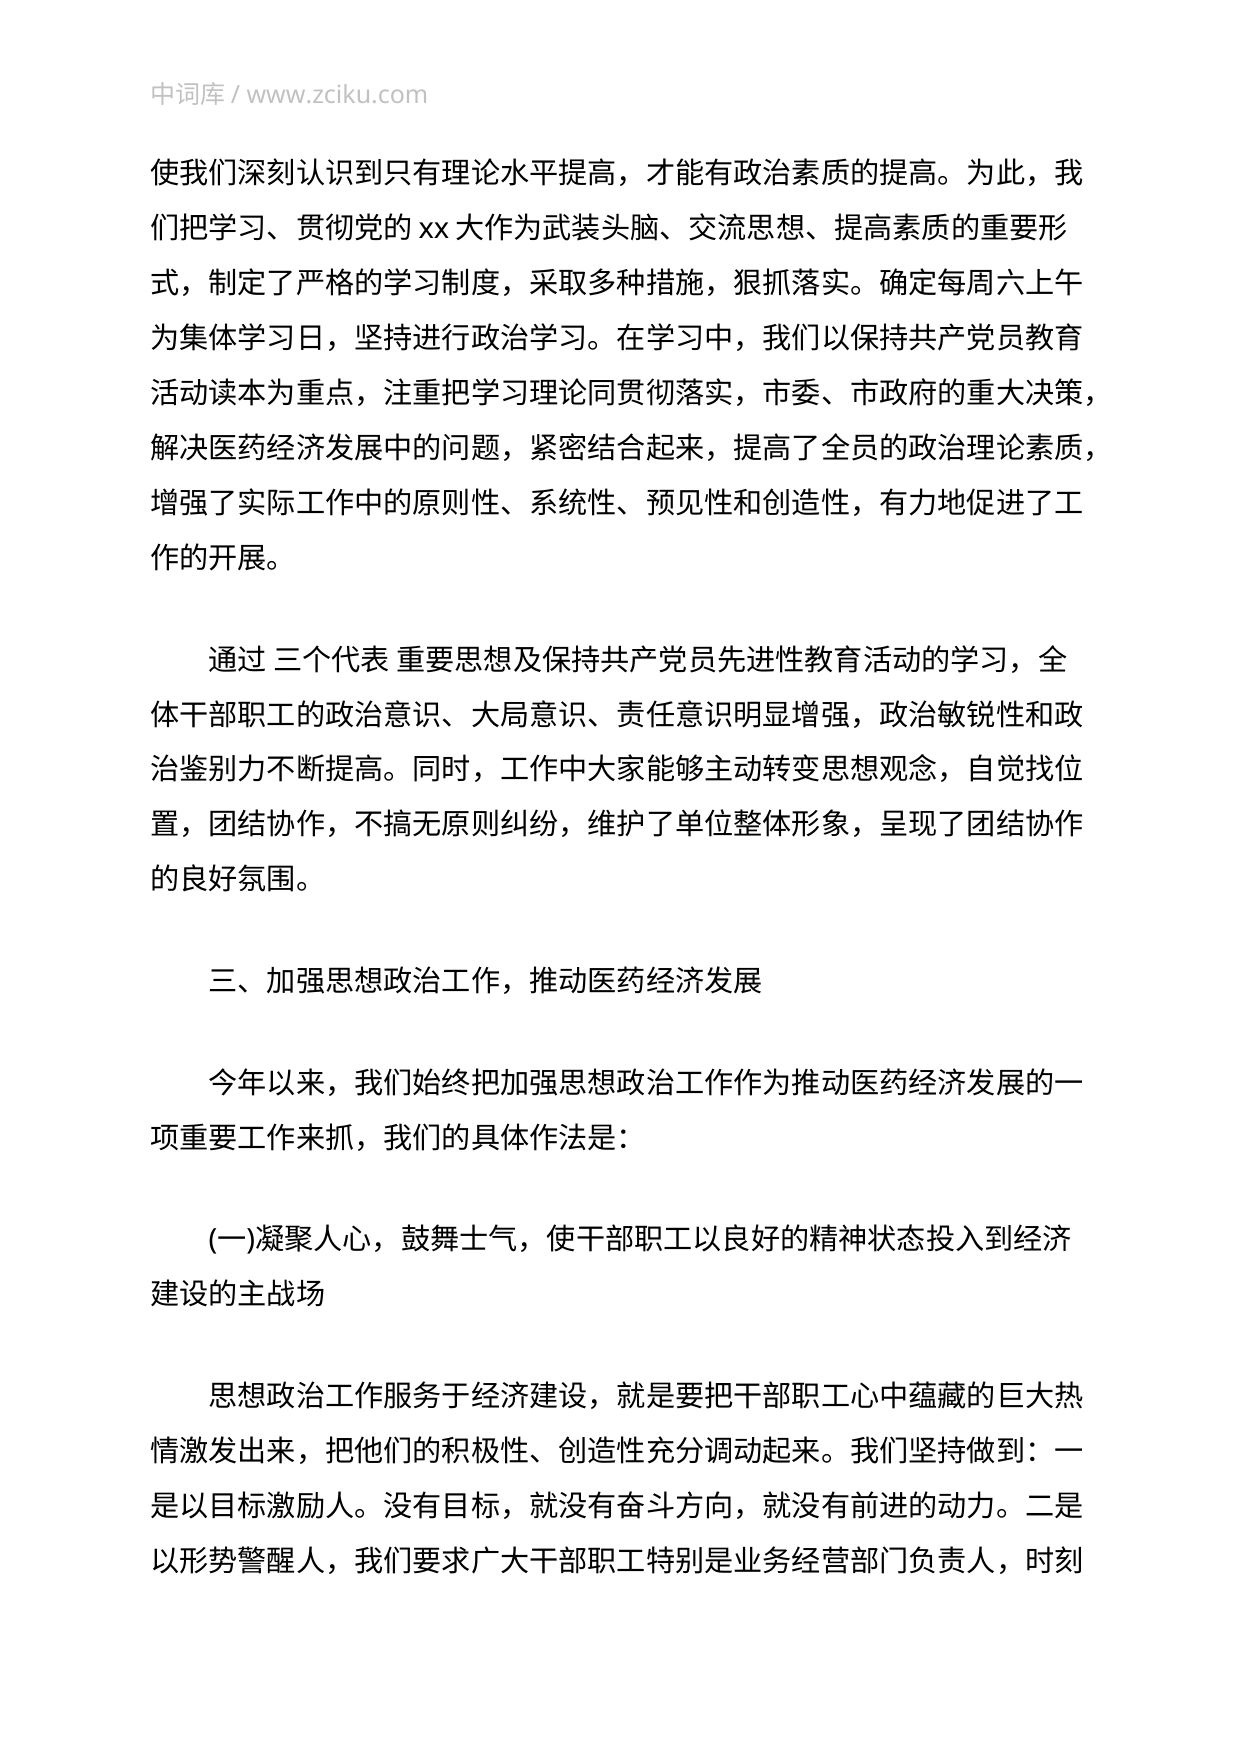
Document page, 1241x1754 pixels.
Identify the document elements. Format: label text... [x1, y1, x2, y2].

text (一)凝聚人心，鼓舞士气，使干部职工以良好的精神状态投入到经济建设的主战场 [150, 1216, 1090, 1313]
text 今年以来，我们始终把加强思想政治工作作为推动医药经济发展的一项重要工作来抓，我们的具体作法是： [150, 1059, 1090, 1156]
text 通过 三个代表 重要思想及保持共产党员先进性教育活动的学习，全体干部职工的政治意识、大局意识、责任意识明显增强，政治敏锐性和政治鉴别力不断提高。同时，工作中大家能够主动转变思想观念，自觉找位置，团结协作，不搞无原则纠纷，维护了单位整体形象，呈现了团结协作的良好氛围。 [150, 636, 1090, 898]
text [150, 1373, 1090, 1580]
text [150, 150, 1090, 577]
text 三、加强思想政治工作，推动医药经济发展 [150, 957, 1090, 1000]
